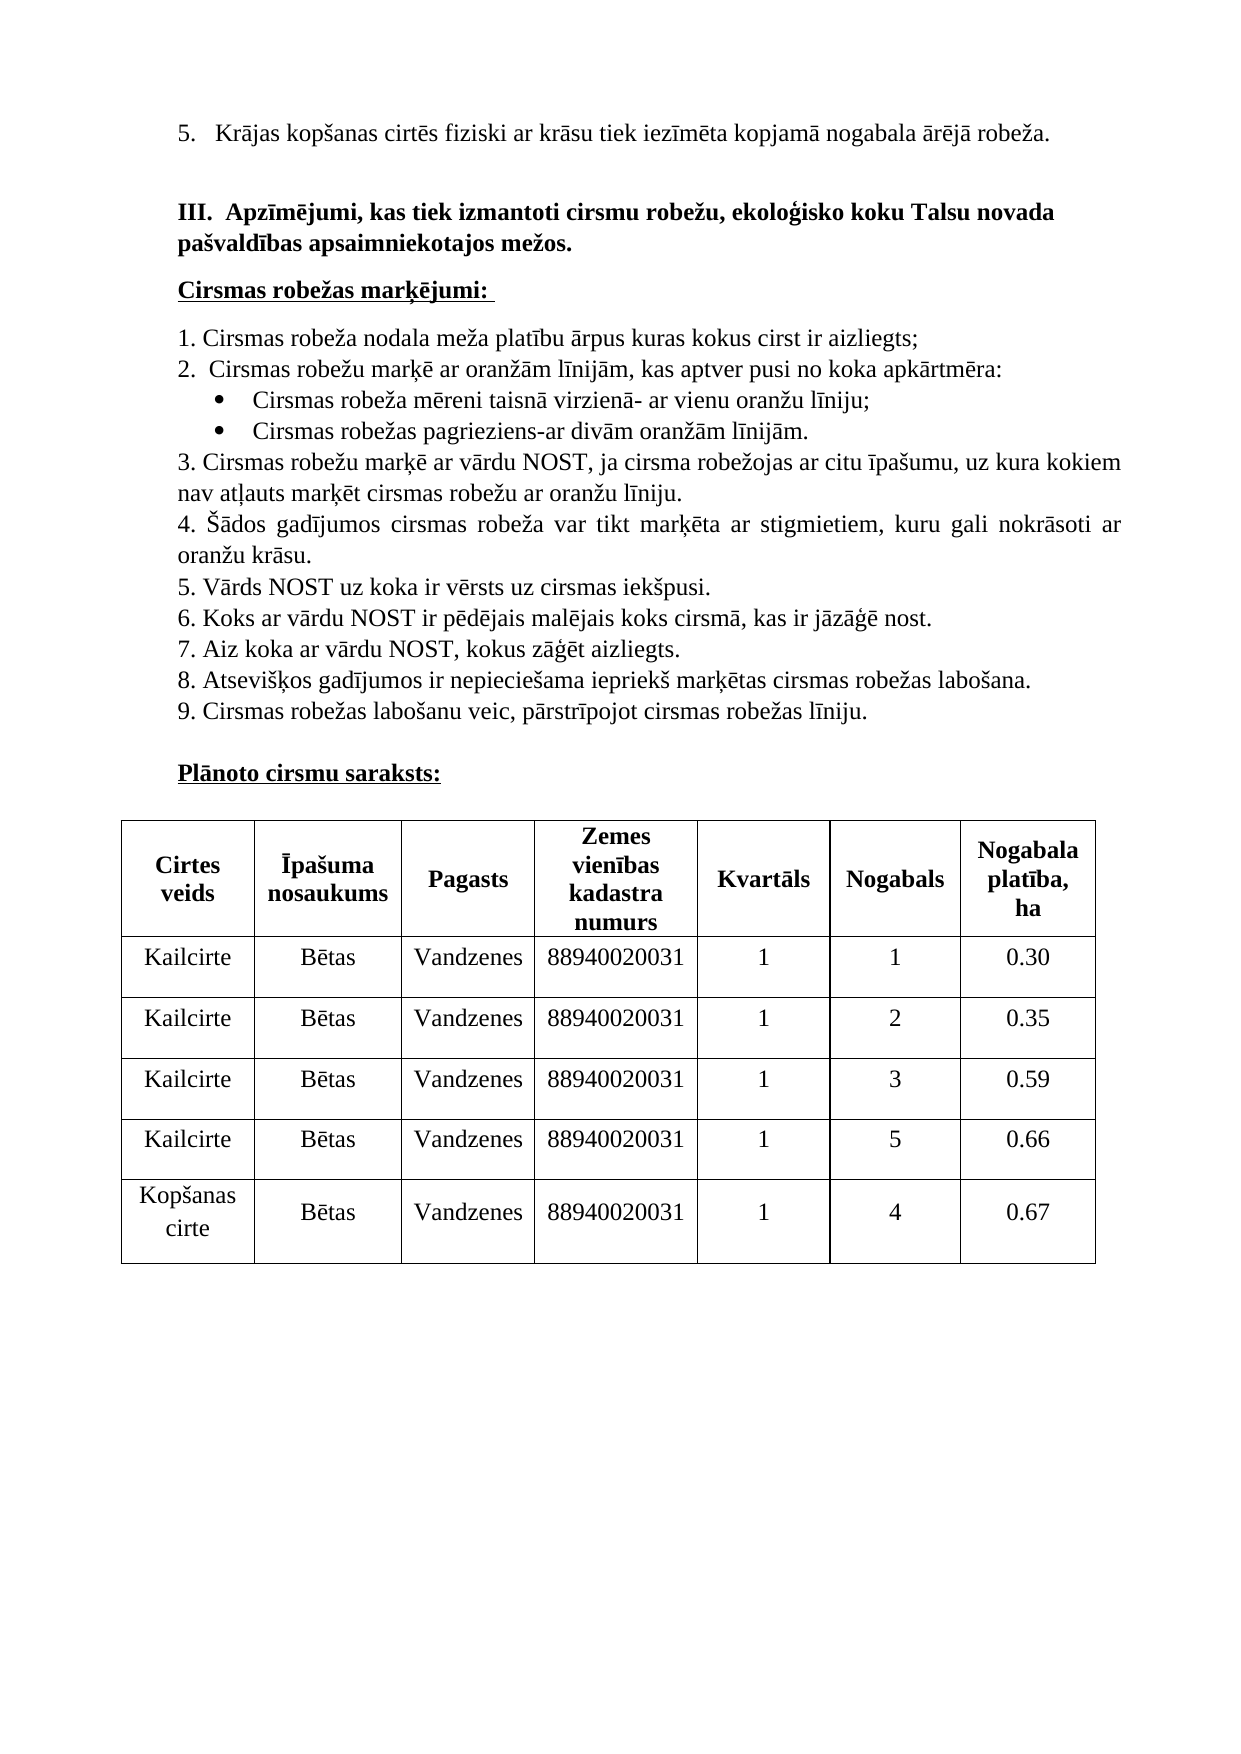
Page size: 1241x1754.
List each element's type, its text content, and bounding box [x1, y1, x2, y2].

table_header Nogabals [831, 821, 960, 936]
table_cell Kailcirte [122, 998, 254, 1058]
table_cell 1 [698, 937, 829, 997]
table_cell 2 [831, 998, 960, 1058]
table_cell 0.66 [961, 1120, 1095, 1179]
text 3. Cirsmas robežu marķē ar vārdu NOST, ja cirsma robežojas ar citu īpašumu, uz kura kokiem nav atļauts marķēt cirsmas robežu ar oranžu līniju. [177, 447, 1122, 507]
list Cirsmas robeža mēreni taisnā virzienā- ar vienu oranžu līniju; [215, 385, 1122, 414]
table_cell Bētas [255, 1059, 401, 1118]
table_header Nogabala platība, ha [961, 821, 1095, 936]
table_cell 5 [831, 1120, 960, 1179]
table_cell Kailcirte [122, 1059, 254, 1118]
text 5. Vārds NOST uz koka ir vērsts uz cirsmas iekšpusi. [177, 572, 1122, 600]
table_cell 88940020031 [535, 1120, 697, 1179]
text 8. Atsevišķos gadījumos ir nepieciešama iepriekš marķētas cirsmas robežas labošana. [177, 665, 1122, 693]
text 2. Cirsmas robežu marķē ar oranžām līnijām, kas aptver pusi no koka apkārtmēra: [177, 354, 1122, 383]
table_cell 1 [698, 998, 829, 1058]
table_cell 0.35 [961, 998, 1095, 1058]
table_cell Kailcirte [122, 1120, 254, 1179]
table_header Zemes vienības kadastra numurs [535, 821, 697, 936]
table_cell 88940020031 [535, 1180, 697, 1263]
text III. Apzīmējumi, kas tiek izmantoti cirsmu robežu, ekoloģisko koku Talsu novada pašvaldības apsaimniekotajos mežos. [177, 197, 1122, 257]
table_cell 1 [698, 1059, 829, 1118]
table_cell Bētas [255, 998, 401, 1058]
table_cell Bētas [255, 1120, 401, 1179]
table_cell 4 [831, 1180, 960, 1263]
text Plānoto cirsmu saraksts: [177, 758, 1122, 787]
table_header Kvartāls [698, 821, 829, 936]
list Krājas kopšanas cirtēs fiziski ar krāsu tiek iezīmēta kopjamā nogabala ārējā robeža. [177, 118, 1122, 147]
table_cell 0.67 [961, 1180, 1095, 1263]
table_cell 0.30 [961, 937, 1095, 997]
text 1. Cirsmas robeža nodala meža platību ārpus kuras kokus cirst ir aizliegts; [177, 323, 1122, 352]
table_cell Vandzenes [402, 937, 534, 997]
table_cell 1 [831, 937, 960, 997]
table_cell Vandzenes [402, 1180, 534, 1263]
table_cell 88940020031 [535, 937, 697, 997]
table_cell Kailcirte [122, 937, 254, 997]
table_cell Vandzenes [402, 998, 534, 1058]
table_cell 88940020031 [535, 998, 697, 1058]
table_cell Kopšanas cirte [122, 1180, 254, 1263]
table_cell Bētas [255, 1180, 401, 1263]
text Cirsmas robežas marķējumi: [177, 276, 1122, 304]
table_header Cirtes veids [122, 821, 254, 936]
table_cell 88940020031 [535, 1059, 697, 1118]
table_cell Vandzenes [402, 1120, 534, 1179]
table_cell Bētas [255, 937, 401, 997]
list Cirsmas robežas pagrieziens-ar divām oranžām līnijām. [215, 416, 1122, 445]
table_header Īpašuma nosaukums [255, 821, 401, 936]
text 9. Cirsmas robežas labošanu veic, pārstrīpojot cirsmas robežas līniju. [177, 696, 1122, 724]
table_header Pagasts [402, 821, 534, 936]
table_cell 3 [831, 1059, 960, 1118]
table_cell 1 [698, 1120, 829, 1179]
table_cell 1 [698, 1180, 829, 1263]
text 4. Šādos gadījumos cirsmas robeža var tikt marķēta ar stigmietiem, kuru gali nokrāsoti ar oranžu krāsu. [177, 509, 1122, 569]
table_cell Vandzenes [402, 1059, 534, 1118]
text 6. Koks ar vārdu NOST ir pēdējais malējais koks cirsmā, kas ir jāzāģē nost. [177, 603, 1122, 631]
text 7. Aiz koka ar vārdu NOST, kokus zāģēt aizliegts. [177, 634, 1122, 662]
table_cell 0.59 [961, 1059, 1095, 1118]
